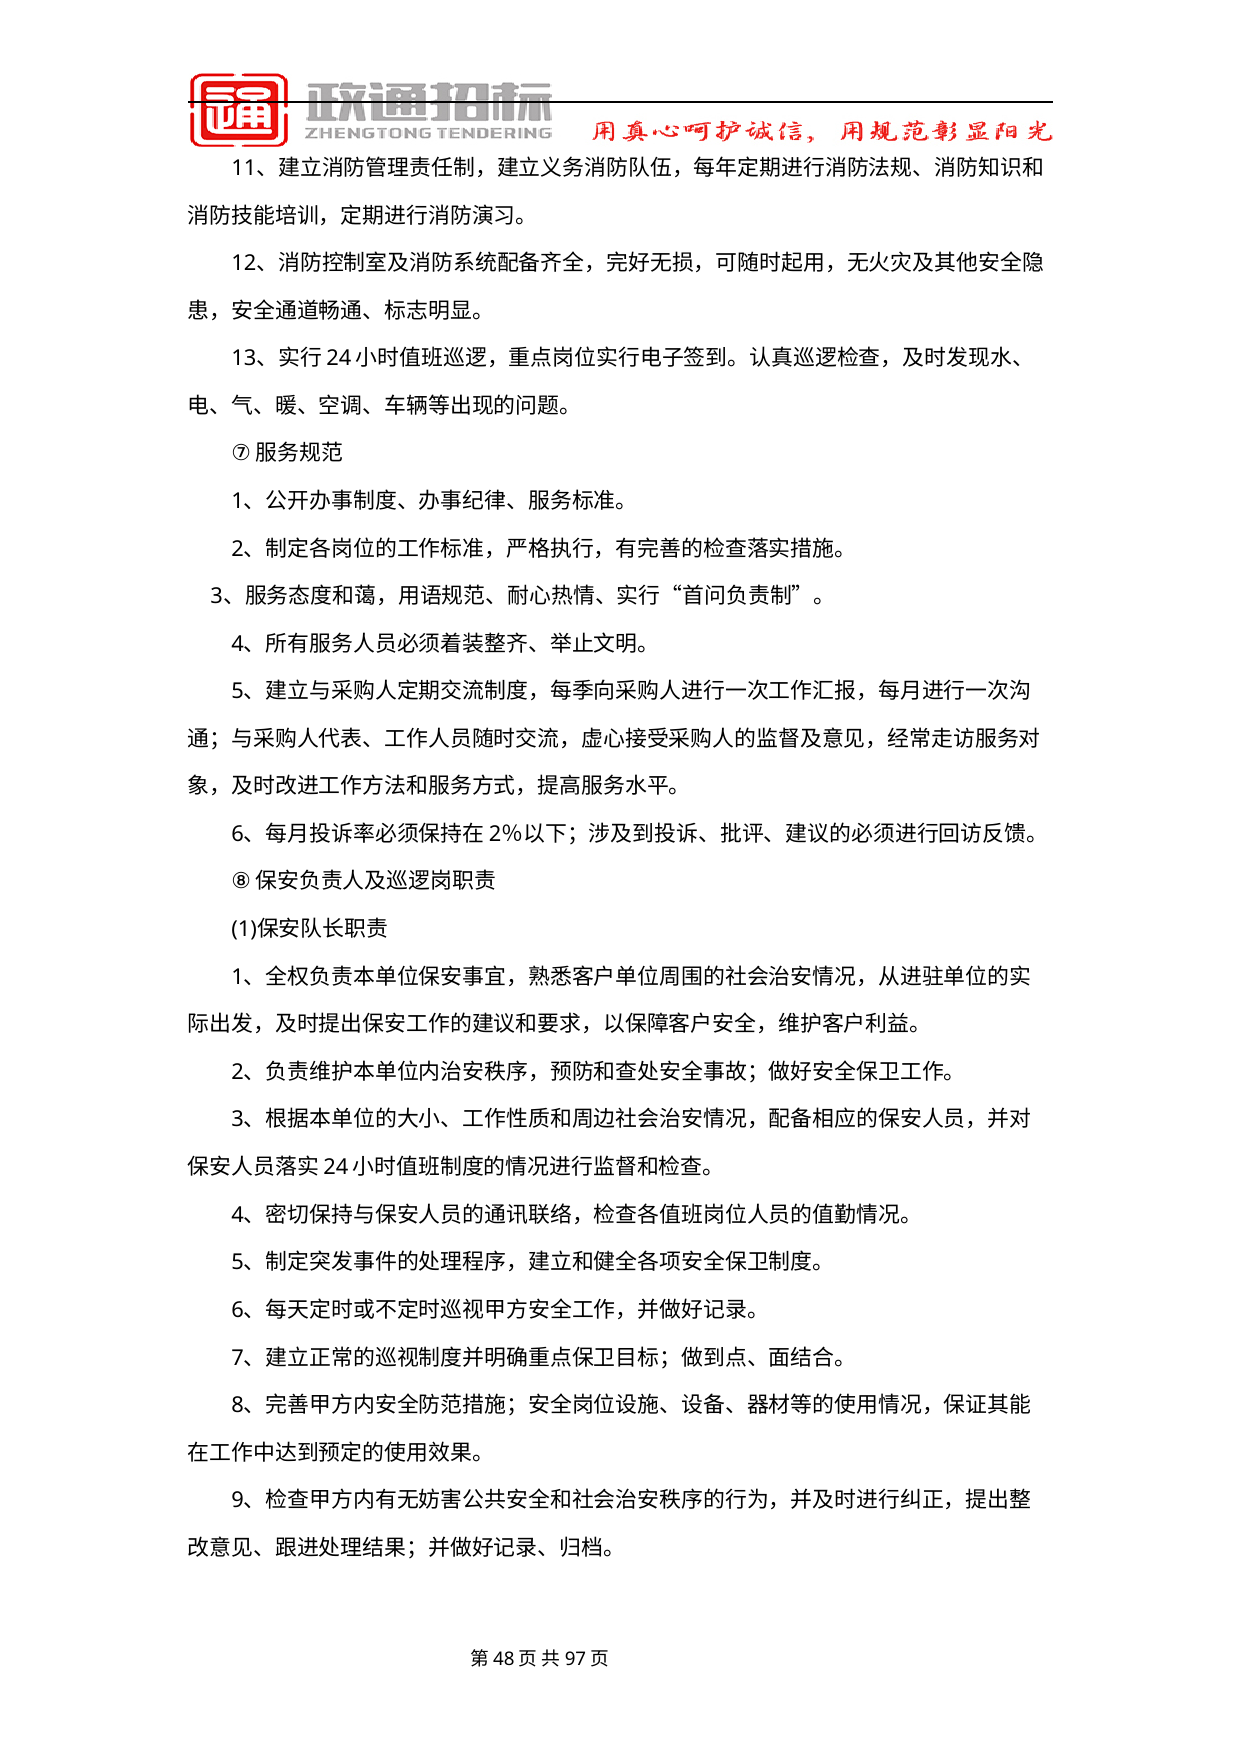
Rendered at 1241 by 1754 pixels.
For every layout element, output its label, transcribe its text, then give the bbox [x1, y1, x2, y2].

text 1、公开办事制度、办事纪律、服务标准。 [187, 483, 1053, 515]
text 5、建立与采购人定期交流制度，每季向采购人进行一次工作汇报，每月进行一次沟通；与采购人代表、工作人员随时交流，虚心接受采购人的监督及意见，经常走访服务对象，及时改进工作方法和服务方式，提高服务水平。 [187, 673, 1053, 800]
text 4、所有服务人员必须着装整齐、举止文明。 [187, 626, 1053, 657]
text 4、密切保持与保安人员的通讯联络，检查各值班岗位人员的值勤情况。 [187, 1197, 1053, 1228]
text 13、实行24小时值班巡逻，重点岗位实行电子签到。认真巡逻检查，及时发现水、电、气、暖、空调、车辆等出现的问题。 [187, 340, 1053, 419]
picture [188, 103, 1053, 147]
text 3、根据本单位的大小、工作性质和周边社会治安情况，配备相应的保安人员，并对保安人员落实24小时值班制度的情况进行监督和检查。 [187, 1101, 1053, 1181]
text (1)保安队长职责 [187, 911, 1053, 943]
text 12、消防控制室及消防系统配备齐全，完好无损，可随时起用，无火灾及其他安全隐患，安全通道畅通、标志明显。 [187, 245, 1053, 324]
text 8、完善甲方内安全防范措施；安全岗位设施、设备、器材等的使用情况，保证其能在工作中达到预定的使用效果。 [187, 1387, 1053, 1466]
text ⑧保安负责人及巡逻岗职责 [187, 863, 1053, 895]
text 2、制定各岗位的工作标准，严格执行，有完善的检查落实措施。 3、服务态度和蔼，用语规范、耐心热情、实行“首问负责制”。 [187, 531, 1053, 610]
text 2、负责维护本单位内治安秩序，预防和查处安全事故；做好安全保卫工作。 [187, 1054, 1053, 1086]
text 6、每月投诉率必须保持在2％以下；涉及到投诉、批评、建议的必须进行回访反馈。 [187, 816, 1053, 848]
text 6、每天定时或不定时巡视甲方安全工作，并做好记录。 [187, 1292, 1053, 1324]
text 7、建立正常的巡视制度并明确重点保卫目标；做到点、面结合。 [187, 1339, 1053, 1371]
text 11、建立消防管理责任制，建立义务消防队伍，每年定期进行消防法规、消防知识和消防技能培训，定期进行消防演习。 [187, 150, 1053, 229]
picture [188, 73, 1053, 101]
text 1、全权负责本单位保安事宜，熟悉客户单位周围的社会治安情况，从进驻单位的实际出发，及时提出保安工作的建议和要求，以保障客户安全，维护客户利益。 [187, 959, 1053, 1038]
text 5、制定突发事件的处理程序，建立和健全各项安全保卫制度。 [187, 1244, 1053, 1276]
text 9、检查甲方内有无妨害公共安全和社会治安秩序的行为，并及时进行纠正，提出整改意见、跟进处理结果；并做好记录、归档。 [187, 1482, 1053, 1561]
text ⑦服务规范 [187, 435, 1053, 467]
